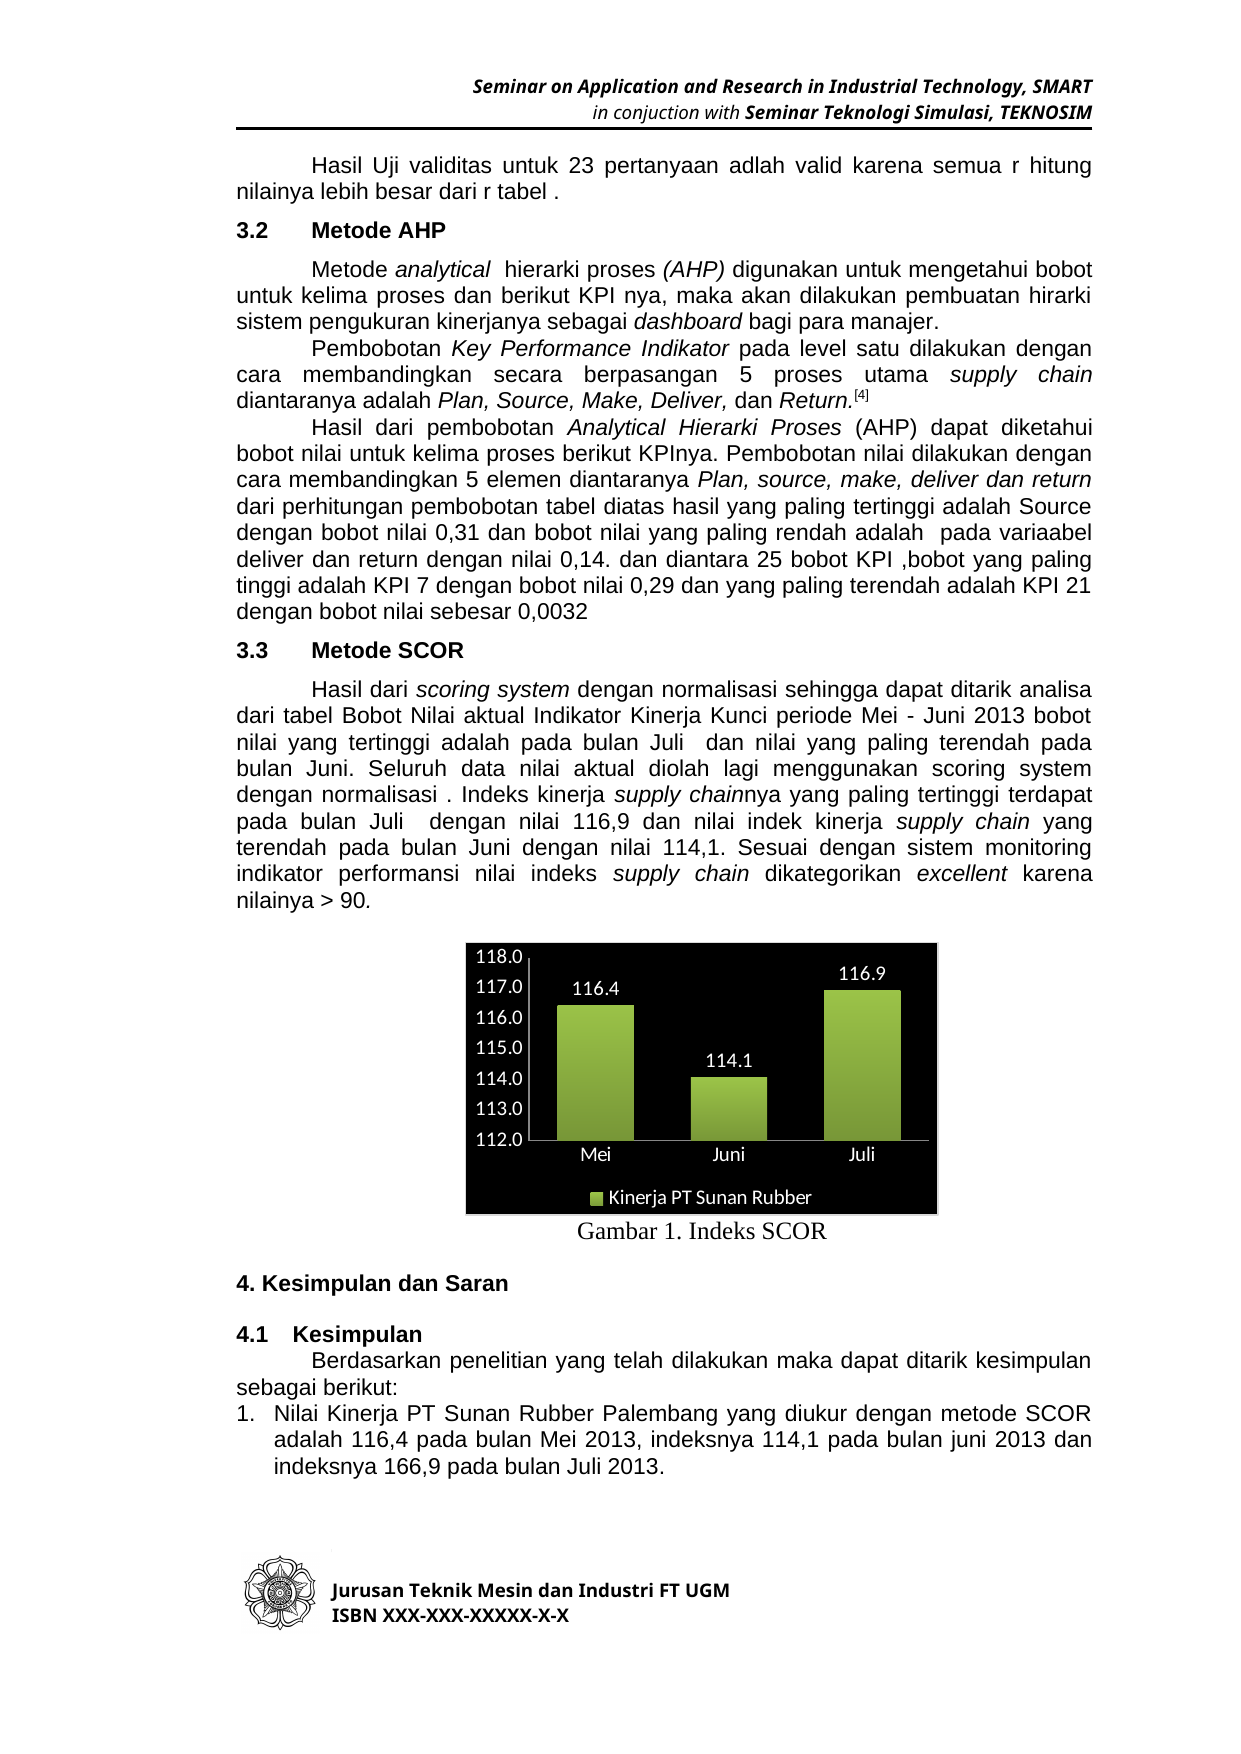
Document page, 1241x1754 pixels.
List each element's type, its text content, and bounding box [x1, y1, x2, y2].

text 3.2 Metode AHP [236, 217, 1092, 243]
text 3.3 Metode SCOR [236, 637, 1092, 663]
text Metode analytical hierarki proses (AHP) digunakan untuk mengetahui bobot untuk kelima proses dan berikut KPI nya, maka akan dilakukan pembuatan hirarki sistem pengukuran kinerjanya sebagai dashboard bagi para manajer. [236, 256, 1092, 335]
text 4. Kesimpulan dan Saran [236, 1269, 1092, 1296]
list Nilai Kinerja PT Sunan Rubber Palembang yang diukur dengan metode SCOR adalah 116,4 pada bulan Mei 2013, indeksnya 114,1 pada bulan juni 2013 dan indeksnya 166,9 pada bulan Juli 2013. [236, 1400, 1092, 1479]
text Hasil dari pembobotan Analytical Hierarki Proses (AHP) dapat diketahui bobot nilai untuk kelima proses berikut KPInya. Pembobotan nilai dilakukan dengan cara membandingkan 5 elemen diantaranya Plan, source, make, deliver dan return dari perhitungan pembobotan tabel diatas hasil yang paling tertinggi adalah Source dengan bobot nilai 0,31 dan bobot nilai yang paling rendah adalah pada variaabel deliver dan return dengan nilai 0,14. dan diantara 25 bobot KPI ,bobot yang paling tinggi adalah KPI 7 dengan bobot nilai 0,29 dan yang paling terendah adalah KPI 21 dengan bobot nilai sebesar 0,0032 [236, 414, 1092, 624]
text Gambar 1. Indeks SCOR [236, 1216, 1092, 1244]
text Hasil Uji validitas untuk 23 pertanyaan adlah valid karena semua r hitung nilainya lebih besar dari r tabel . [236, 152, 1092, 204]
text Berdasarkan penelitian yang telah dilakukan maka dapat ditarik kesimpulan sebagai berikut: [236, 1347, 1092, 1400]
picture [240, 1552, 320, 1634]
text Pembobotan Key Performance Indikator pada level satu dilakukan dengan cara membandingkan secara berpasangan 5 proses utama supply chain diantaranya adalah Plan, Source, Make, Deliver, dan Return.[4] [236, 335, 1092, 414]
text 4.1 Kesimpulan [236, 1321, 1092, 1347]
text Hasil dari scoring system dengan normalisasi sehingga dapat ditarik analisa dari tabel Bobot Nilai aktual Indikator Kinerja Kunci periode Mei - Juni 2013 bobot nilai yang tertinggi adalah pada bulan Juli dan nilai yang paling terendah pada bulan Juni. Seluruh data nilai aktual diolah lagi menggunakan scoring system dengan normalisasi . Indeks kinerja supply chainnya yang paling tertinggi terdapat pada bulan Juli dengan nilai 116,9 dan nilai indek kinerja supply chain yang terendah pada bulan Juni dengan nilai 114,1. Sesuai dengan sistem monitoring indikator performansi nilai indeks supply chain dikategorikan excellent karena nilainya > 90. [236, 676, 1092, 913]
